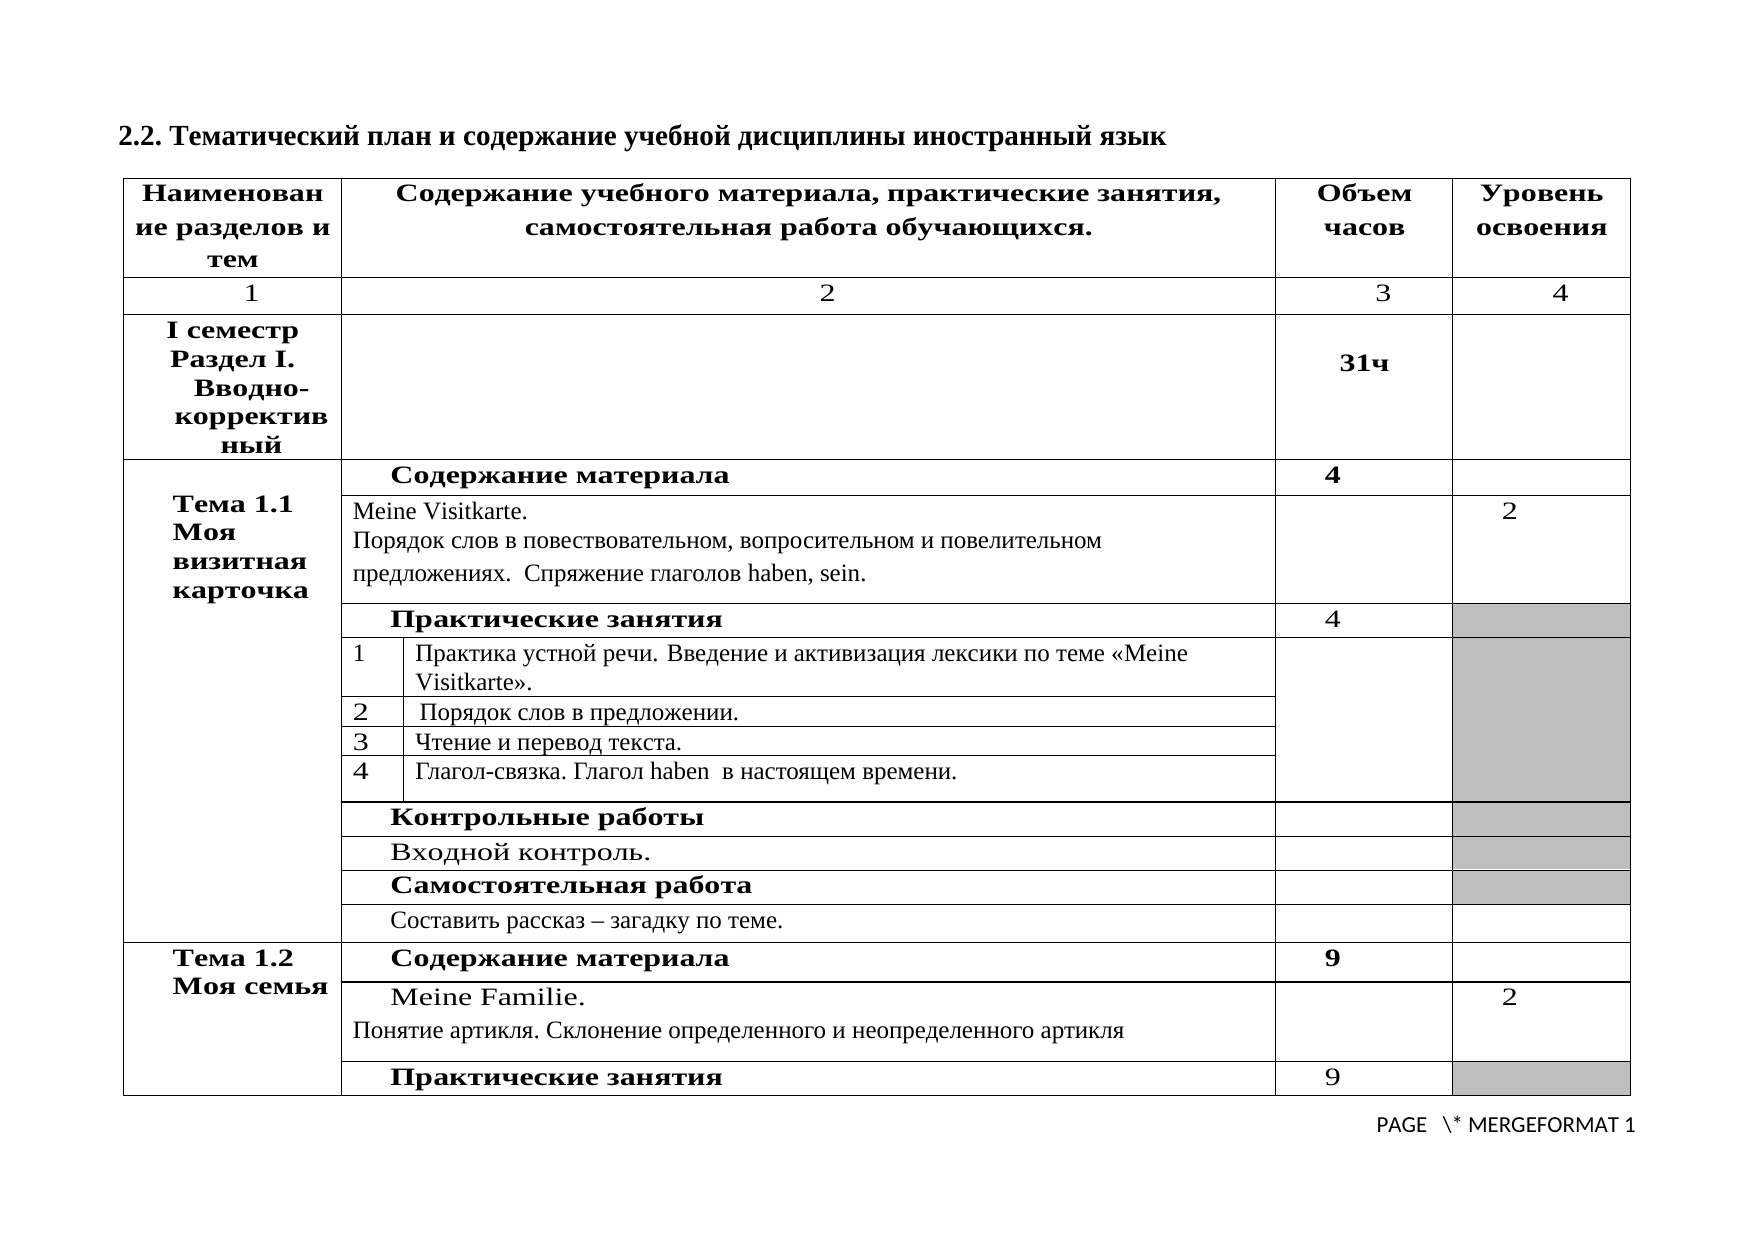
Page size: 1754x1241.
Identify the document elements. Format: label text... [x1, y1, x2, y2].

table_cell [1453, 315, 1630, 459]
table_cell [342, 315, 1275, 459]
table_cell 2 [342, 278, 1275, 314]
table_cell [1453, 837, 1630, 869]
table_cell I семестр Раздел I. Вводно-коррективный [124, 315, 341, 459]
table_cell [1453, 604, 1630, 637]
table_cell Содержание материала [342, 460, 1275, 495]
table_cell [1276, 837, 1452, 869]
table_cell [1453, 638, 1630, 801]
table_cell 2 [1453, 983, 1630, 1061]
table_cell Входной контроль. [342, 837, 1275, 869]
table_header Объем часов [1276, 179, 1452, 277]
table_header Наименование разделов и тем [124, 179, 341, 277]
table_cell [1276, 803, 1452, 836]
table_cell Тема 1.2 Моя семья [124, 943, 341, 1095]
table_header Содержание учебного материала, практические занятия, самостоятельная работа обучающихся. [342, 179, 1275, 277]
table_cell Практические занятия [342, 1062, 1275, 1095]
table_cell [1276, 905, 1452, 942]
table_cell Самостоятельная работа [342, 871, 1275, 904]
table_cell [1276, 871, 1452, 904]
table_cell [1276, 983, 1452, 1061]
table_cell Практические занятия [342, 604, 1275, 637]
table_cell 4 [1453, 278, 1630, 314]
table_cell 31ч [1276, 315, 1452, 459]
table_cell [1453, 803, 1630, 836]
table_cell Практика устной речи. Введение и активизация лексики по теме «Meine Visitkarte». [404, 638, 1275, 696]
table_cell Составить рассказ – загадку по теме. [342, 905, 1275, 942]
table_cell Чтение и перевод текста. [404, 727, 1275, 755]
table_cell Meine Visitkarte. Порядок слов в повествовательном, вопросительном и повелительном предложениях. Спряжение глаголов haben, sein. [342, 496, 1275, 603]
table_cell Порядок слов в предложении. [404, 697, 1275, 726]
table_cell [1453, 1062, 1630, 1095]
table_cell [1453, 460, 1630, 495]
table_cell [1276, 638, 1452, 801]
table_cell 4 [1276, 460, 1452, 495]
table_cell 3 [1276, 278, 1452, 314]
table_cell [1453, 905, 1630, 942]
table_cell Контрольные работы [342, 803, 1275, 836]
table_cell [1276, 496, 1452, 603]
table_cell Содержание материала [342, 943, 1275, 981]
table_header Уровень освоения [1453, 179, 1630, 277]
table_cell 1 [124, 278, 341, 314]
table_cell Глагол-связка. Глагол haben в настоящем времени. [404, 756, 1275, 801]
table_cell 9 [1276, 943, 1452, 981]
text 2.2. Тематический план и содержание учебной дисциплины иностранный язык [118, 118, 1636, 152]
table_cell Meine Familie. Понятие артикля. Склонение определенного и неопределенного артикля [342, 983, 1275, 1061]
table_cell 4 [1276, 604, 1452, 637]
table_cell 4 [342, 756, 403, 801]
table_cell 2 [342, 697, 403, 726]
table_cell 3 [342, 727, 403, 755]
table_cell 2 [1453, 496, 1630, 603]
table_cell 1 [342, 638, 403, 696]
table_cell [1453, 871, 1630, 904]
table_cell Тема 1.1 Моя визитная карточка [124, 460, 341, 942]
table_cell 9 [1276, 1062, 1452, 1095]
table_cell [1453, 943, 1630, 981]
